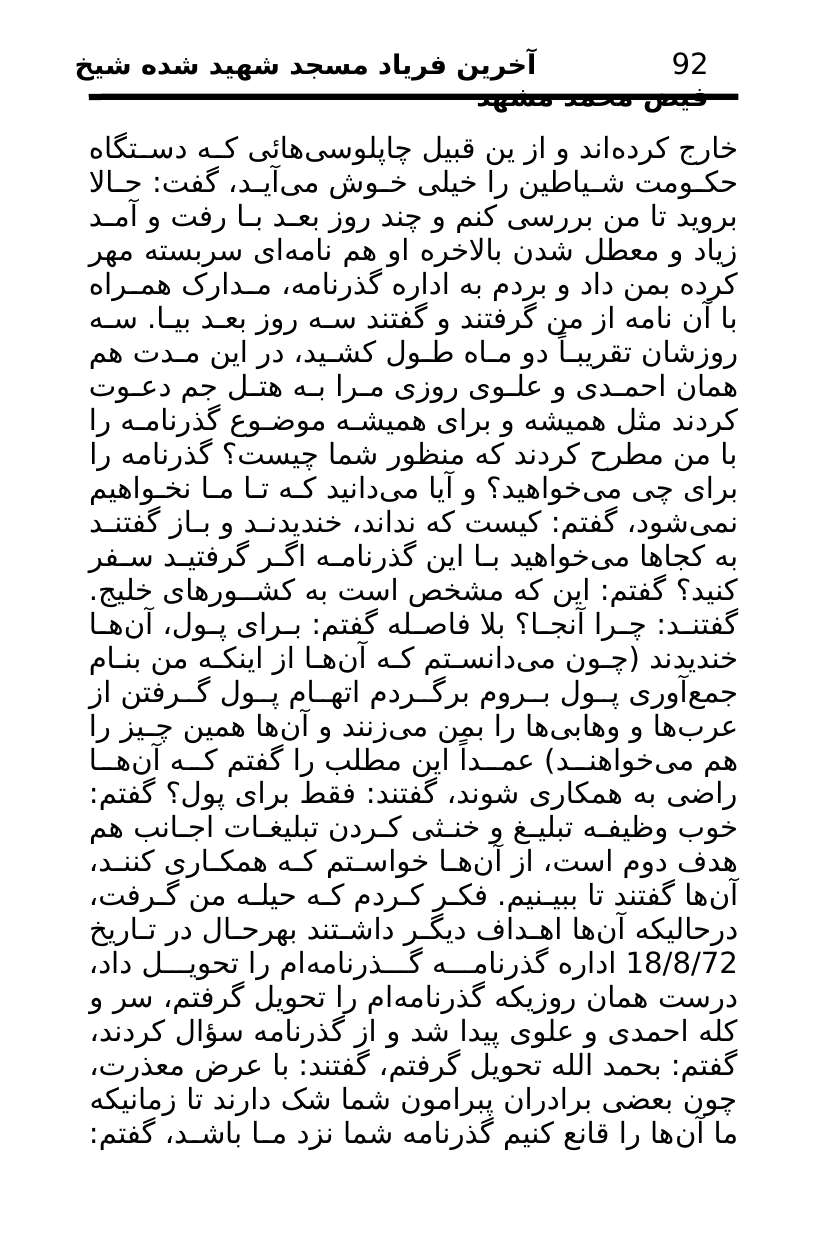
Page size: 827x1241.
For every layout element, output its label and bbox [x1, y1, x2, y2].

text [89, 132, 738, 1150]
